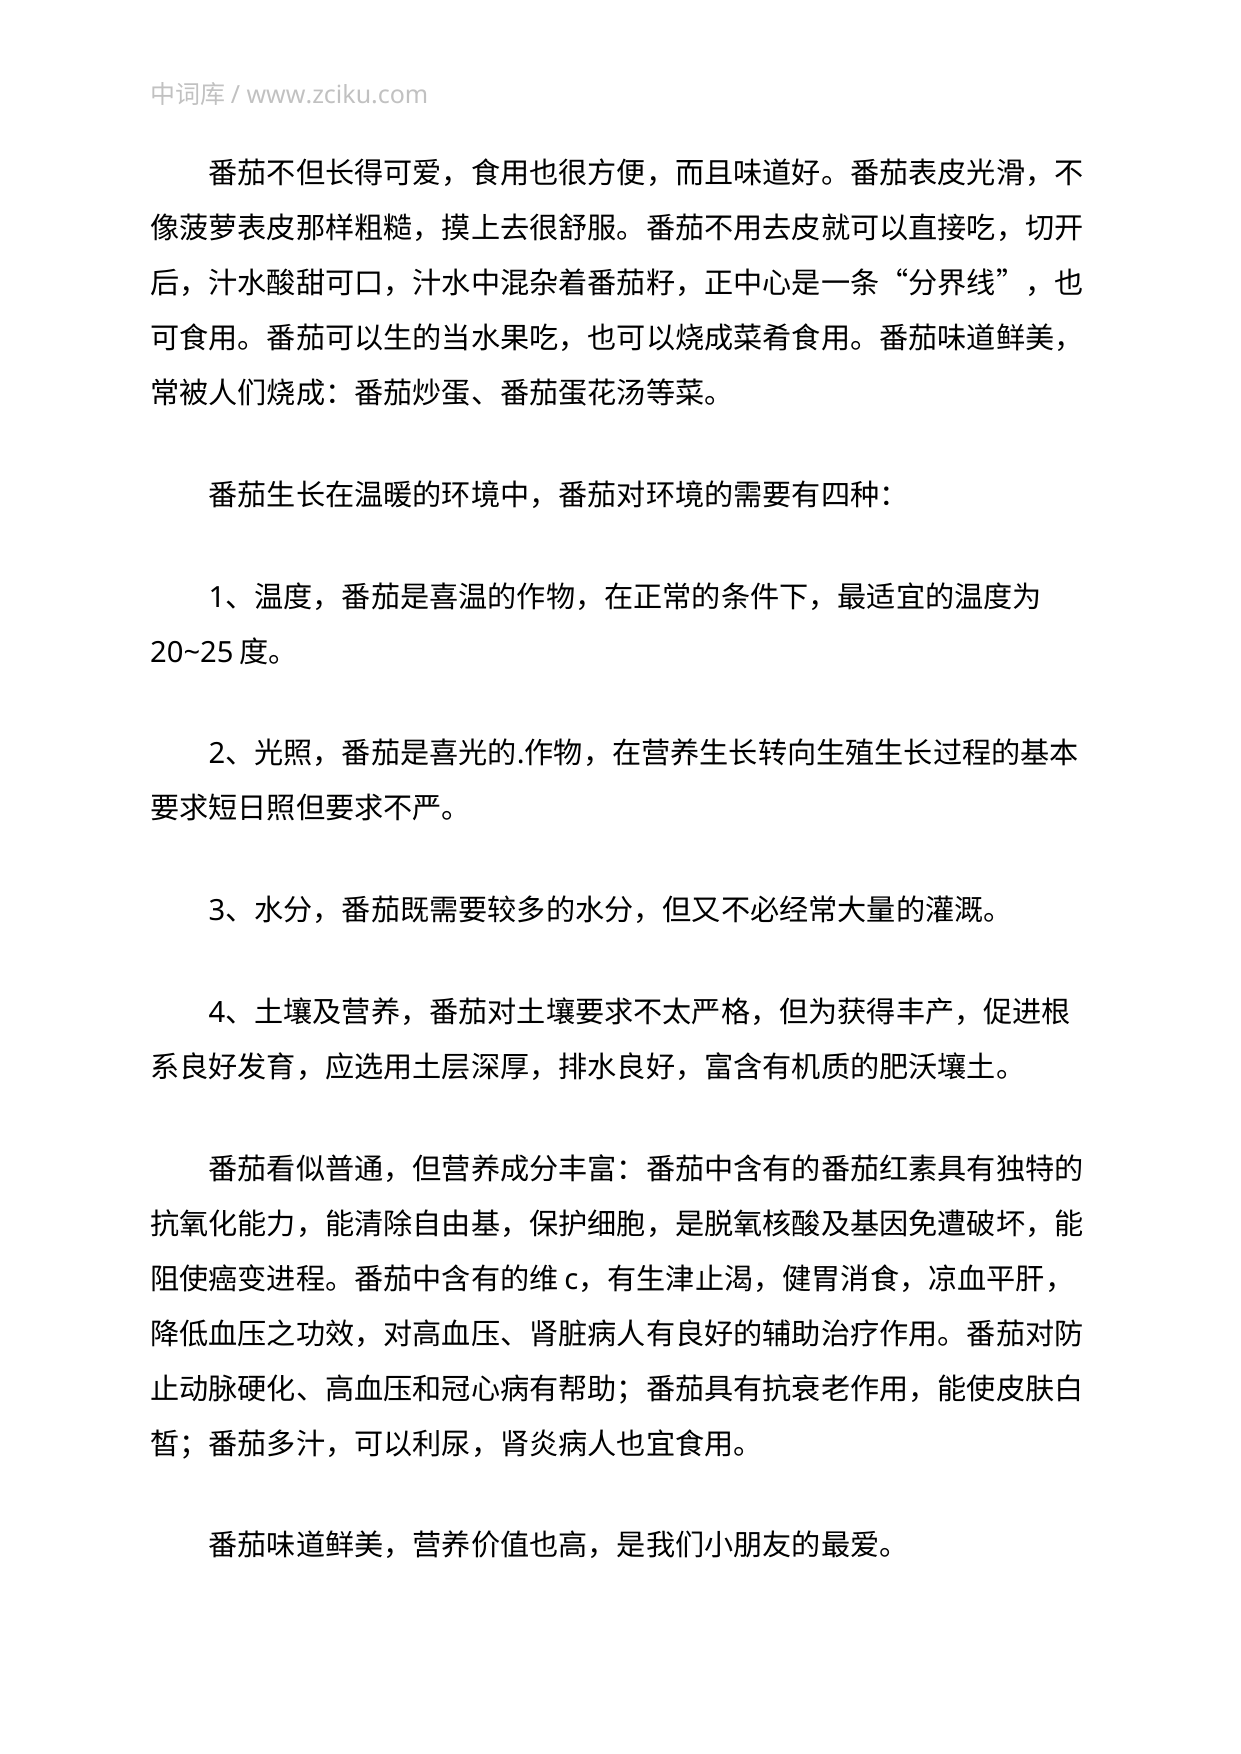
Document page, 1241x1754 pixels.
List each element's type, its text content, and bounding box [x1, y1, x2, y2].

text 2、光照，番茄是喜光的.作物，在营养生长转向生殖生长过程的基本要求短日照但要求不严。 [150, 730, 1090, 827]
text 番茄不但长得可爱，食用也很方便，而且味道好。番茄表皮光滑，不像菠萝表皮那样粗糙，摸上去很舒服。番茄不用去皮就可以直接吃，切开后，汁水酸甜可口，汁水中混杂着番茄籽，正中心是一条“分界线”，也可食用。番茄可以生的当水果吃，也可以烧成菜肴食用。番茄味道鲜美，常被人们烧成：番茄炒蛋、番茄蛋花汤等菜。 [150, 150, 1090, 412]
text 4、土壤及营养，番茄对土壤要求不太严格，但为获得丰产，促进根系良好发育，应选用土层深厚，排水良好，富含有机质的肥沃壤土。 [150, 989, 1090, 1086]
text 3、水分，番茄既需要较多的水分，但又不必经常大量的灌溉。 [150, 887, 1090, 929]
text 番茄看似普通，但营养成分丰富：番茄中含有的番茄红素具有独特的抗氧化能力，能清除自由基，保护细胞，是脱氧核酸及基因免遭破坏，能阻使癌变进程。番茄中含有的维c，有生津止渴，健胃消食，凉血平肝，降低血压之功效，对高血压、肾脏病人有良好的辅助治疗作用。番茄对防止动脉硬化、高血压和冠心病有帮助；番茄具有抗衰老作用，能使皮肤白皙；番茄多汁，可以利尿，肾炎病人也宜食用。 [150, 1146, 1090, 1462]
text 1、温度，番茄是喜温的作物，在正常的条件下，最适宜的温度为20~25度。 [150, 573, 1090, 671]
text 番茄生长在温暖的环境中，番茄对环境的需要有四种： [150, 471, 1090, 514]
text 番茄味道鲜美，营养价值也高，是我们小朋友的最爱。 [150, 1522, 1090, 1564]
